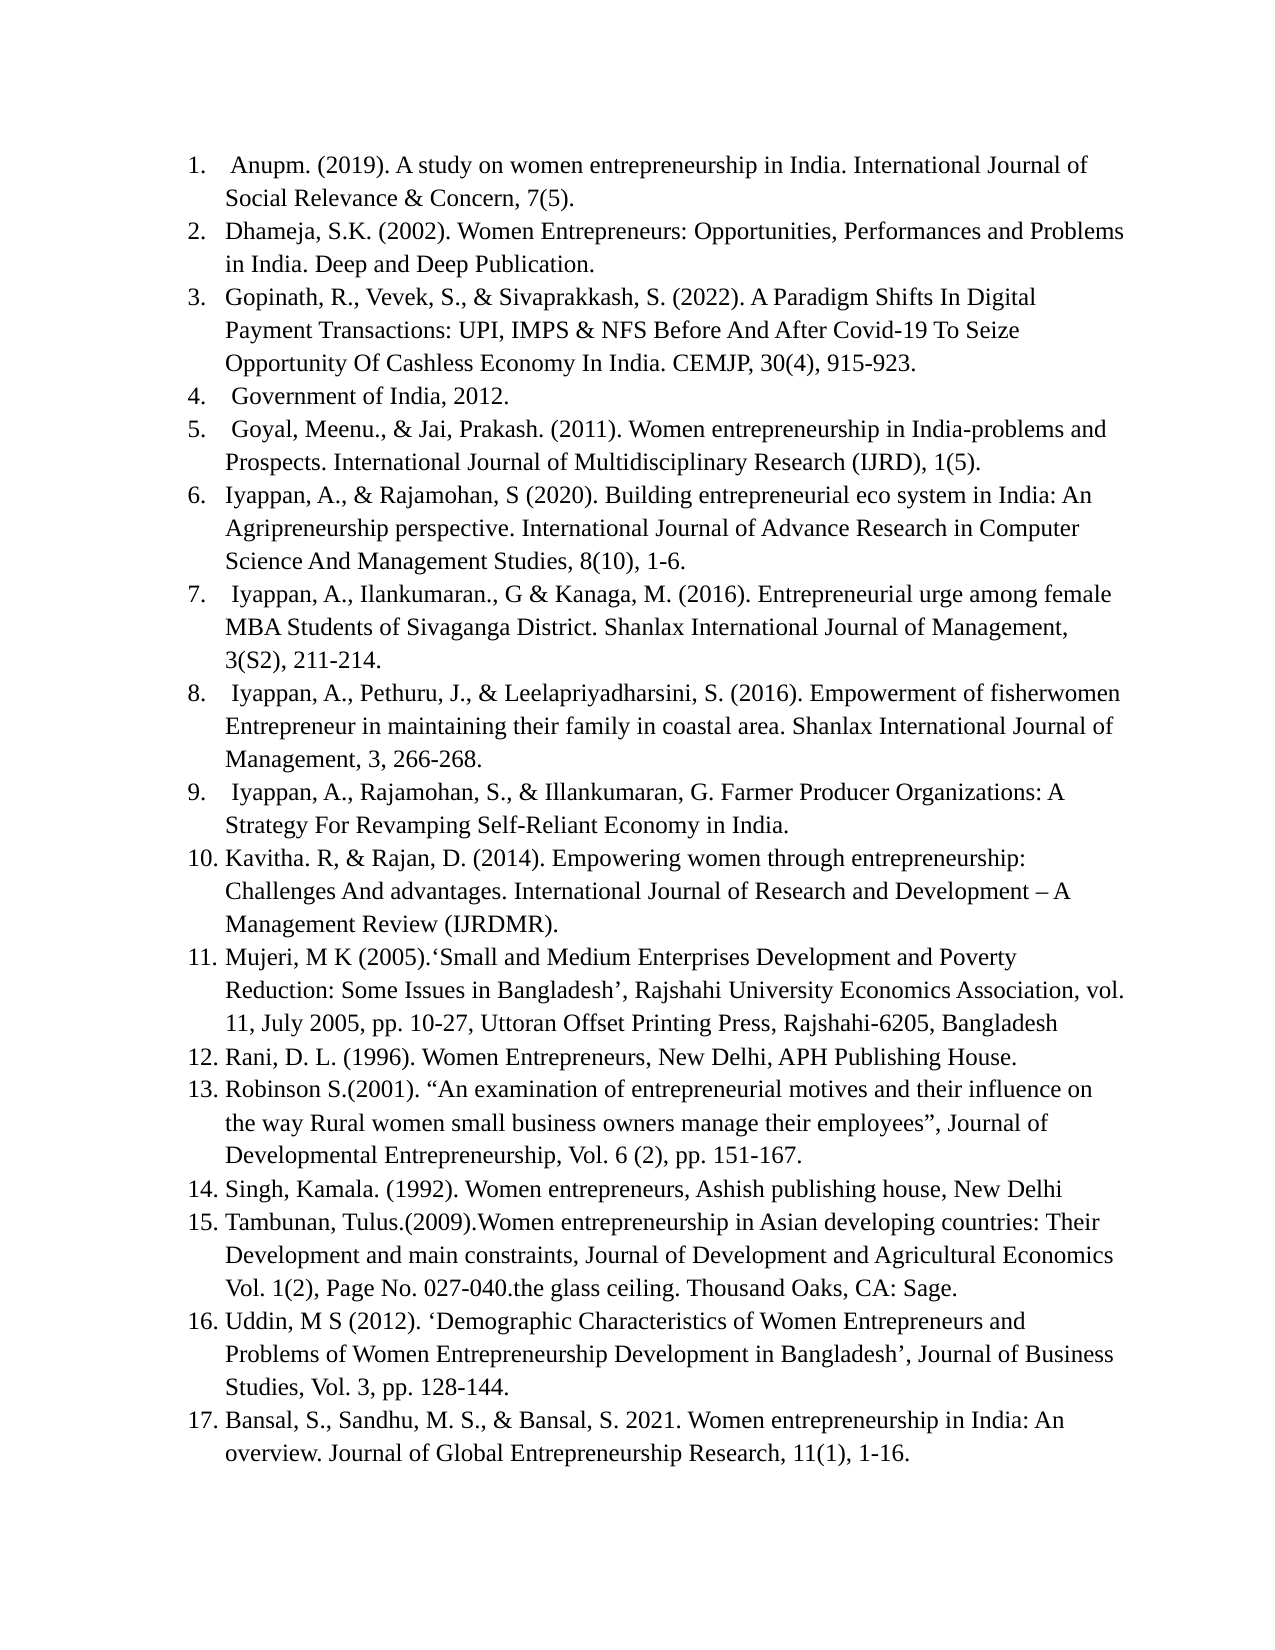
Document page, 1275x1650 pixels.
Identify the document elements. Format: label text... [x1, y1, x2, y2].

list Bansal, S., Sandhu, M. S., & Bansal, S. 2021. Women entrepreneurship in India: An overview. Journal of Global Entrepreneurship Research, 11(1), 1-16. [187, 1405, 1125, 1467]
list Iyappan, A., & Rajamohan, S (2020). Building entrepreneurial eco system in India: An Agripreneurship perspective. International Journal of Advance Research in Computer Science And Management Studies, 8(10), 1-6. [187, 480, 1125, 575]
list Government of India, 2012. [187, 381, 1125, 410]
list Robinson S.(2001). “An examination of entrepreneurial motives and their influence on the way Rural women small business owners manage their employees”, Journal of Developmental Entrepreneurship, Vol. 6 (2), pp. 151-167. [187, 1074, 1125, 1169]
list Mujeri, M K (2005).‘Small and Medium Enterprises Development and Poverty Reduction: Some Issues in Bangladesh’, Rajshahi University Economics Association, vol. 11, July 2005, pp. 10-27, Uttoran Offset Printing Press, Rajshahi-6205, Bangladesh [187, 942, 1125, 1037]
list Dhameja, S.K. (2002). Women Entrepreneurs: Opportunities, Performances and Problems in India. Deep and Deep Publication. [187, 216, 1125, 278]
list Gopinath, R., Vevek, S., & Sivaprakkash, S. (2022). A Paradigm Shifts In Digital Payment Transactions: UPI, IMPS & NFS Before And After Covid-19 To Seize Opportunity Of Cashless Economy In India. CEMJP, 30(4), 915-923. [187, 282, 1125, 377]
list Iyappan, A., Pethuru, J., & Leelapriyadharsini, S. (2016). Empowerment of fisherwomen Entrepreneur in maintaining their family in coastal area. Shanlax International Journal of Management, 3, 266-268. [187, 678, 1125, 773]
list Kavitha. R, & Rajan, D. (2014). Empowering women through entrepreneurship: Challenges And advantages. International Journal of Research and Development – A Management Review (IJRDMR). [187, 843, 1125, 938]
list Tambunan, Tulus.(2009).Women entrepreneurship in Asian developing countries: Their Development and main constraints, Journal of Development and Agricultural Economics Vol. 1(2), Page No. 027-040.the glass ceiling. Thousand Oaks, CA: Sage. [187, 1207, 1125, 1301]
list Iyappan, A., Rajamohan, S., & Illankumaran, G. Farmer Producer Organizations: A Strategy For Revamping Self-Reliant Economy in India. [187, 777, 1125, 839]
list Goyal, Meenu., & Jai, Prakash. (2011). Women entrepreneurship in India-problems and Prospects. International Journal of Multidisciplinary Research (IJRD), 1(5). [187, 414, 1125, 476]
list Anupm. (2019). A study on women entrepreneurship in India. International Journal of Social Relevance & Concern, 7(5). [187, 150, 1125, 212]
list Uddin, M S (2012). ‘Demographic Characteristics of Women Entrepreneurs and Problems of Women Entrepreneurship Development in Bangladesh’, Journal of Business Studies, Vol. 3, pp. 128-144. [187, 1306, 1125, 1401]
list Iyappan, A., Ilankumaran., G & Kanaga, M. (2016). Entrepreneurial urge among female MBA Students of Sivaganga District. Shanlax International Journal of Management, 3(S2), 211-214. [187, 579, 1125, 674]
list Singh, Kamala. (1992). Women entrepreneurs, Ashish publishing house, New Delhi [187, 1174, 1125, 1202]
list Rani, D. L. (1996). Women Entrepreneurs, New Delhi, APH Publishing House. [187, 1042, 1125, 1070]
